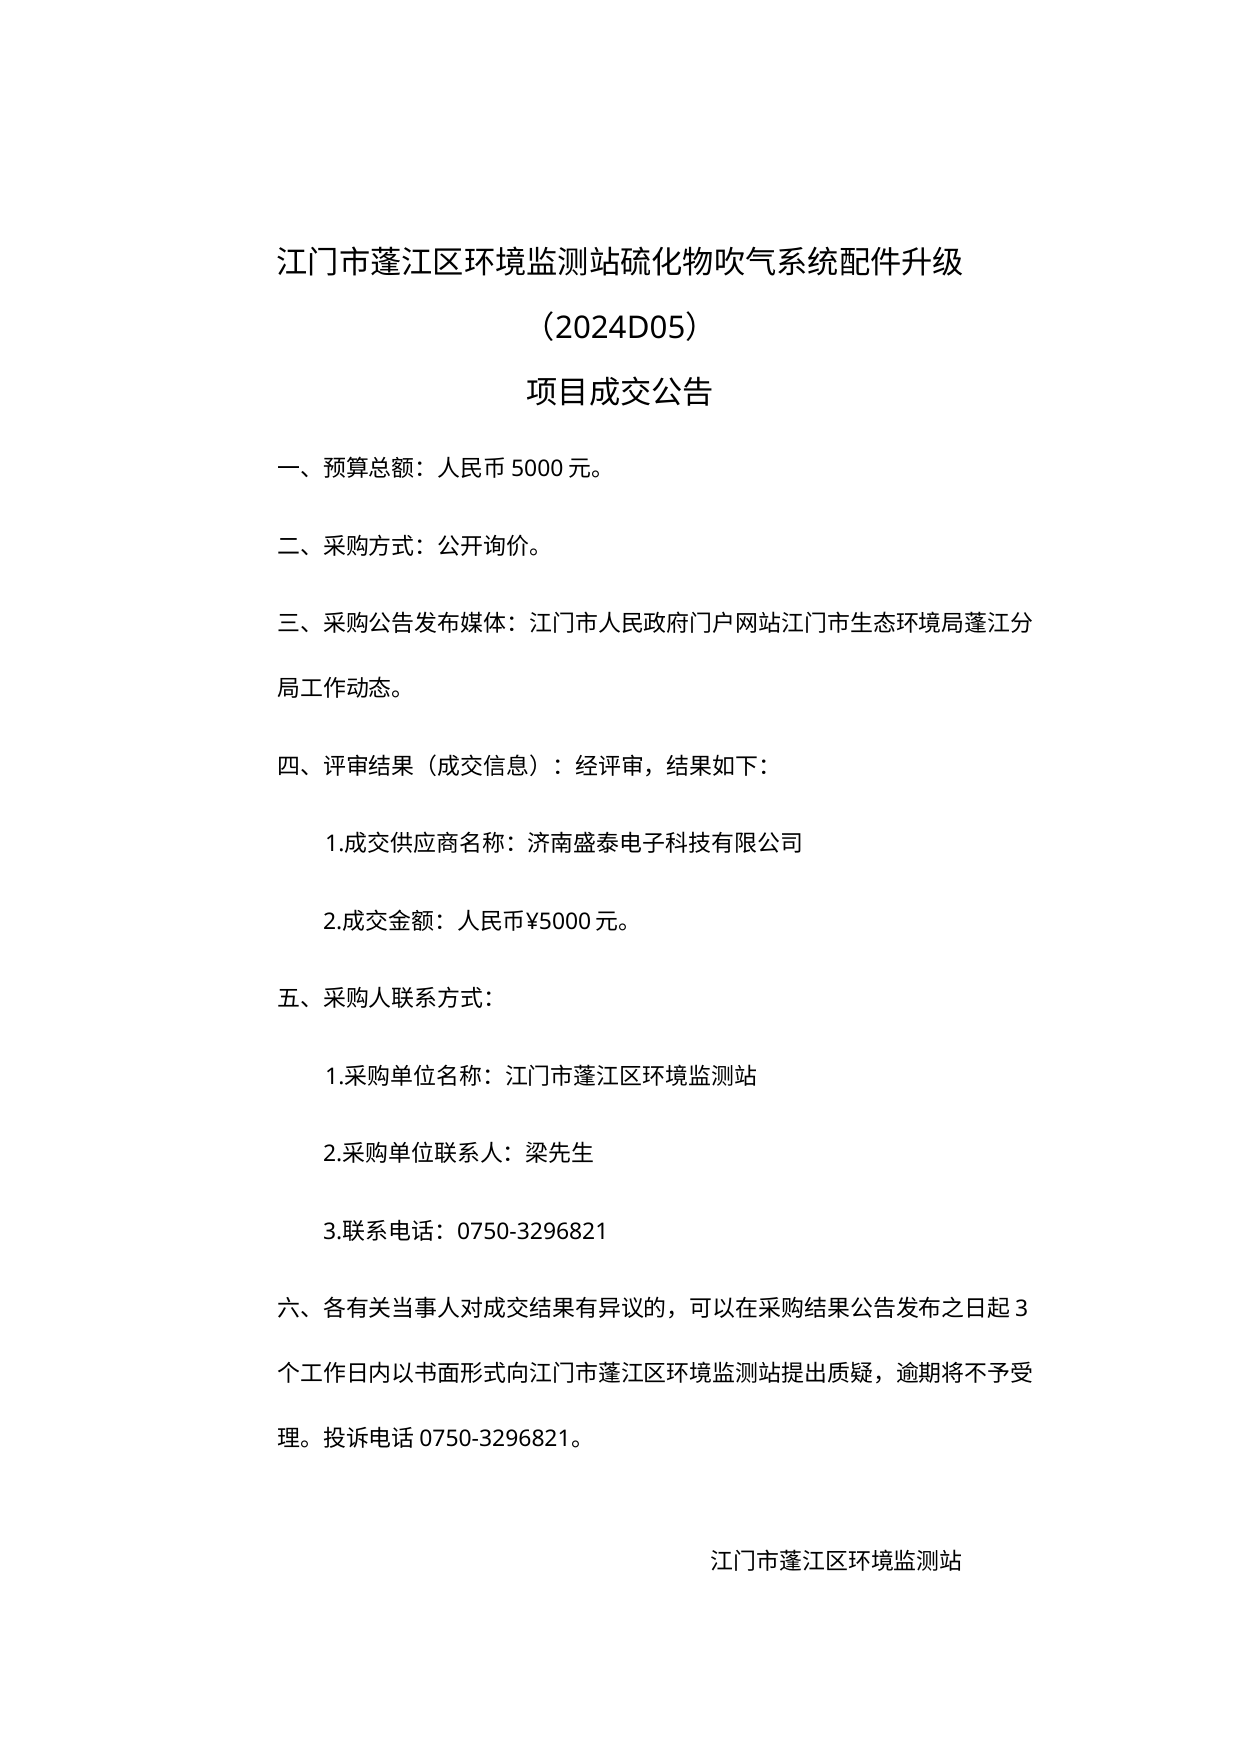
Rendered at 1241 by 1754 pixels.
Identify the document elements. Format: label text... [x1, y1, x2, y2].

text 项目成交公告 [187, 357, 1053, 422]
text 1.采购单位名称：江门市蓬江区环境监测站 [187, 1042, 1053, 1107]
text 1.成交供应商名称：济南盛泰电子科技有限公司 [187, 809, 1053, 874]
text 江门市蓬江区环境监测站硫化物吹气系统配件升级（2024D05） [187, 227, 1053, 357]
text 3.联系电话：0750-3296821 [323, 1197, 1053, 1262]
text 四、评审结果（成交信息）：经评审，结果如下： [277, 732, 1053, 797]
text 三、采购公告发布媒体：江门市人民政府门户网站江门市生态环境局蓬江分局工作动态。 [277, 589, 1053, 719]
text 六、各有关当事人对成交结果有异议的，可以在采购结果公告发布之日起3个工作日内以书面形式向江门市蓬江区环境监测站提出质疑，逾期将不予受理。投诉电话0750-3296821。 [277, 1274, 1053, 1469]
list 预算总额：人民币5000元。 [277, 434, 1053, 499]
text 2.采购单位联系人：梁先生 [323, 1119, 1053, 1184]
text 五、采购人联系方式： [277, 964, 1053, 1029]
text 二、采购方式：公开询价。 [277, 512, 1053, 577]
text 江门市蓬江区环境监测站 [187, 1527, 1053, 1592]
text 2.成交金额：人民币¥5000元。 [277, 887, 1053, 952]
